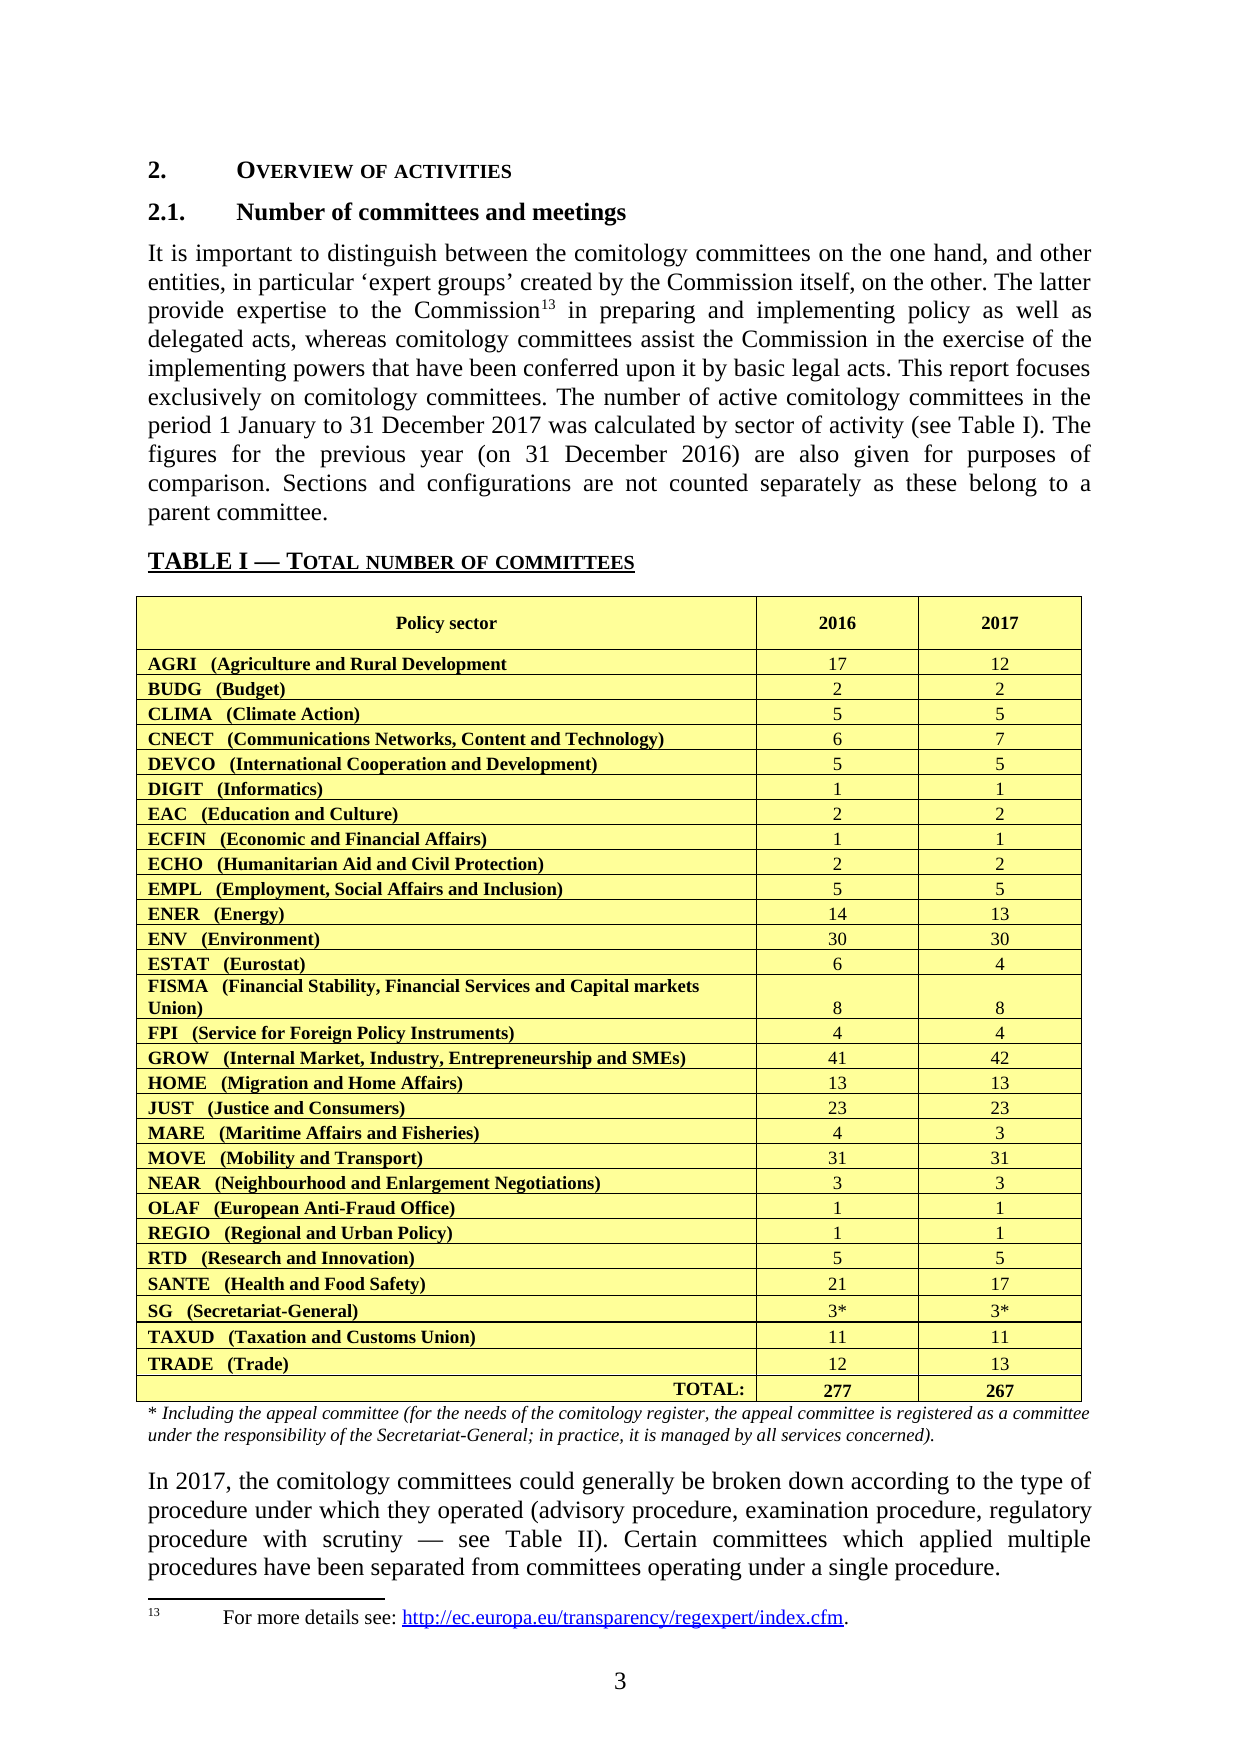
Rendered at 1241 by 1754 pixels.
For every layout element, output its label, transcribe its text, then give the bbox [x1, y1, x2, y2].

table_cell ESTAT (Eurostat) [137, 950, 756, 974]
table_cell 3 [919, 1119, 1081, 1143]
table_cell 11 [919, 1323, 1081, 1348]
table_cell 1 [919, 775, 1081, 799]
table_cell 4 [919, 1019, 1081, 1043]
subtitle 2. Overview of activities [148, 156, 1092, 184]
table_cell NEAR (Neighbourhood and Enlargement Negotiations) [137, 1169, 756, 1193]
table_cell RTD (Research and Innovation) [137, 1244, 756, 1268]
table_cell 3 [919, 1169, 1081, 1193]
table_cell GROW (Internal Market, Industry, Entrepreneurship and SMEs) [137, 1044, 756, 1068]
table_cell 30 [919, 925, 1081, 949]
table_cell 4 [757, 1119, 918, 1143]
table_cell 7 [919, 725, 1081, 749]
text TABLE I — Total number of committees [148, 546, 1092, 575]
table_cell 30 [757, 925, 918, 949]
table_cell DIGIT (Informatics) [137, 775, 756, 799]
table_cell FPI (Service for Foreign Policy Instruments) [137, 1019, 756, 1043]
table_cell TAXUD (Taxation and Customs Union) [137, 1323, 756, 1348]
table_cell OLAF (European Anti-Fraud Office) [137, 1194, 756, 1218]
table_cell ECHO (Humanitarian Aid and Civil Protection) [137, 850, 756, 874]
table_cell 277 [757, 1376, 918, 1401]
table_cell 2 [919, 850, 1081, 874]
table_cell MOVE (Mobility and Transport) [137, 1144, 756, 1168]
table_cell AGRI (Agriculture and Rural Development [137, 650, 756, 674]
table_cell 8 [919, 975, 1081, 1018]
table_cell MARE (Maritime Affairs and Fisheries) [137, 1119, 756, 1143]
table_cell TRADE (Trade) [137, 1349, 756, 1374]
table_cell 21 [757, 1269, 918, 1295]
table_cell HOME (Migration and Home Affairs) [137, 1069, 756, 1093]
table_cell 11 [757, 1323, 918, 1348]
table_cell 41 [757, 1044, 918, 1068]
table_cell TOTAL: [137, 1376, 756, 1401]
table_cell 13 [757, 1069, 918, 1093]
table_cell FISMA (Financial Stability, Financial Services and Capital markets Union) [137, 975, 756, 1018]
table_cell 31 [919, 1144, 1081, 1168]
table_cell 5 [919, 750, 1081, 774]
table_cell CLIMA (Climate Action) [137, 700, 756, 724]
table_cell ENER (Energy) [137, 900, 756, 924]
table_cell 4 [757, 1019, 918, 1043]
table_cell 3* [919, 1296, 1081, 1321]
table_cell ENV (Environment) [137, 925, 756, 949]
table_cell 2 [757, 850, 918, 874]
table_cell 5 [757, 875, 918, 899]
table_cell 17 [919, 1269, 1081, 1295]
table_cell 1 [919, 825, 1081, 849]
subtitle 2.1. Number of committees and meetings [148, 197, 1092, 226]
table_cell 12 [919, 650, 1081, 674]
table_cell BUDG (Budget) [137, 675, 756, 699]
table_cell REGIO (Regional and Urban Policy) [137, 1219, 756, 1243]
text In 2017, the comitology committees could generally be broken down according to the type of procedure under which they operated (advisory procedure, examination procedure, regulatory procedure with scrutiny — see Table II). Certain committees which applied multiple procedures have been separated from committees operating under a single procedure. [148, 1466, 1092, 1581]
table_cell 2 [919, 675, 1081, 699]
table_cell 1 [757, 775, 918, 799]
table_cell 13 [919, 1349, 1081, 1374]
table_cell 23 [919, 1094, 1081, 1118]
table_cell DEVCO (International Cooperation and Development) [137, 750, 756, 774]
table_cell 13 [919, 1069, 1081, 1093]
table_cell 5 [919, 1244, 1081, 1268]
table_cell 13 [919, 900, 1081, 924]
table_cell 2 [757, 675, 918, 699]
table_cell 1 [919, 1194, 1081, 1218]
table_header Policy sector [137, 597, 756, 649]
table_header 2017 [919, 597, 1081, 649]
table_cell SANTE (Health and Food Safety) [137, 1269, 756, 1295]
table_cell 8 [757, 975, 918, 1018]
table_cell ECFIN (Economic and Financial Affairs) [137, 825, 756, 849]
table_cell 1 [757, 1219, 918, 1243]
table_cell EMPL (Employment, Social Affairs and Inclusion) [137, 875, 756, 899]
table_cell 17 [757, 650, 918, 674]
table_cell 23 [757, 1094, 918, 1118]
table_cell JUST (Justice and Consumers) [137, 1094, 756, 1118]
table_header 2016 [757, 597, 918, 649]
table_cell 42 [919, 1044, 1081, 1068]
table_cell 31 [757, 1144, 918, 1168]
text It is important to distinguish between the comitology committees on the one hand, and other entities, in particular ‘expert groups’ created by the Commission itself, on the other. The latter provide expertise to the Commission in preparing and implementing policy as well as delegated acts, whereas comitology committees assist the Commission in the exercise of the implementing powers that have been conferred upon it by basic legal acts. This report focuses exclusively on comitology committees. The number of active comitology committees in the period 1 January to 31 December 2017 was calculated by sector of activity (see Table I). The figures for the previous year (on 31 December 2016) are also given for purposes of comparison. Sections and configurations are not counted separately as these belong to a parent committee. [148, 238, 1092, 526]
table_cell 5 [919, 875, 1081, 899]
table_cell CNECT (Communications Networks, Content and Technology) [137, 725, 756, 749]
table_cell 6 [757, 950, 918, 974]
table_cell 1 [757, 825, 918, 849]
table_cell EAC (Education and Culture) [137, 800, 756, 824]
table_cell 5 [757, 1244, 918, 1268]
table_cell 2 [757, 800, 918, 824]
table_cell SG (Secretariat-General) [137, 1296, 756, 1321]
table_cell 12 [757, 1349, 918, 1374]
table_cell 1 [757, 1194, 918, 1218]
table_cell 5 [757, 700, 918, 724]
table_cell 267 [919, 1376, 1081, 1401]
table_cell 14 [757, 900, 918, 924]
table_cell 2 [919, 800, 1081, 824]
table_cell 6 [757, 725, 918, 749]
table_cell 5 [919, 700, 1081, 724]
text * Including the appeal committee (for the needs of the comitology register, the appeal committee is registered as a committee under the responsibility of the Secretariat-General; in practice, it is managed by all services concerned). [148, 1402, 1092, 1445]
table_cell 3 [757, 1169, 918, 1193]
table_cell 3* [757, 1296, 918, 1321]
table_cell 1 [919, 1219, 1081, 1243]
table_cell 4 [919, 950, 1081, 974]
table_cell 5 [757, 750, 918, 774]
